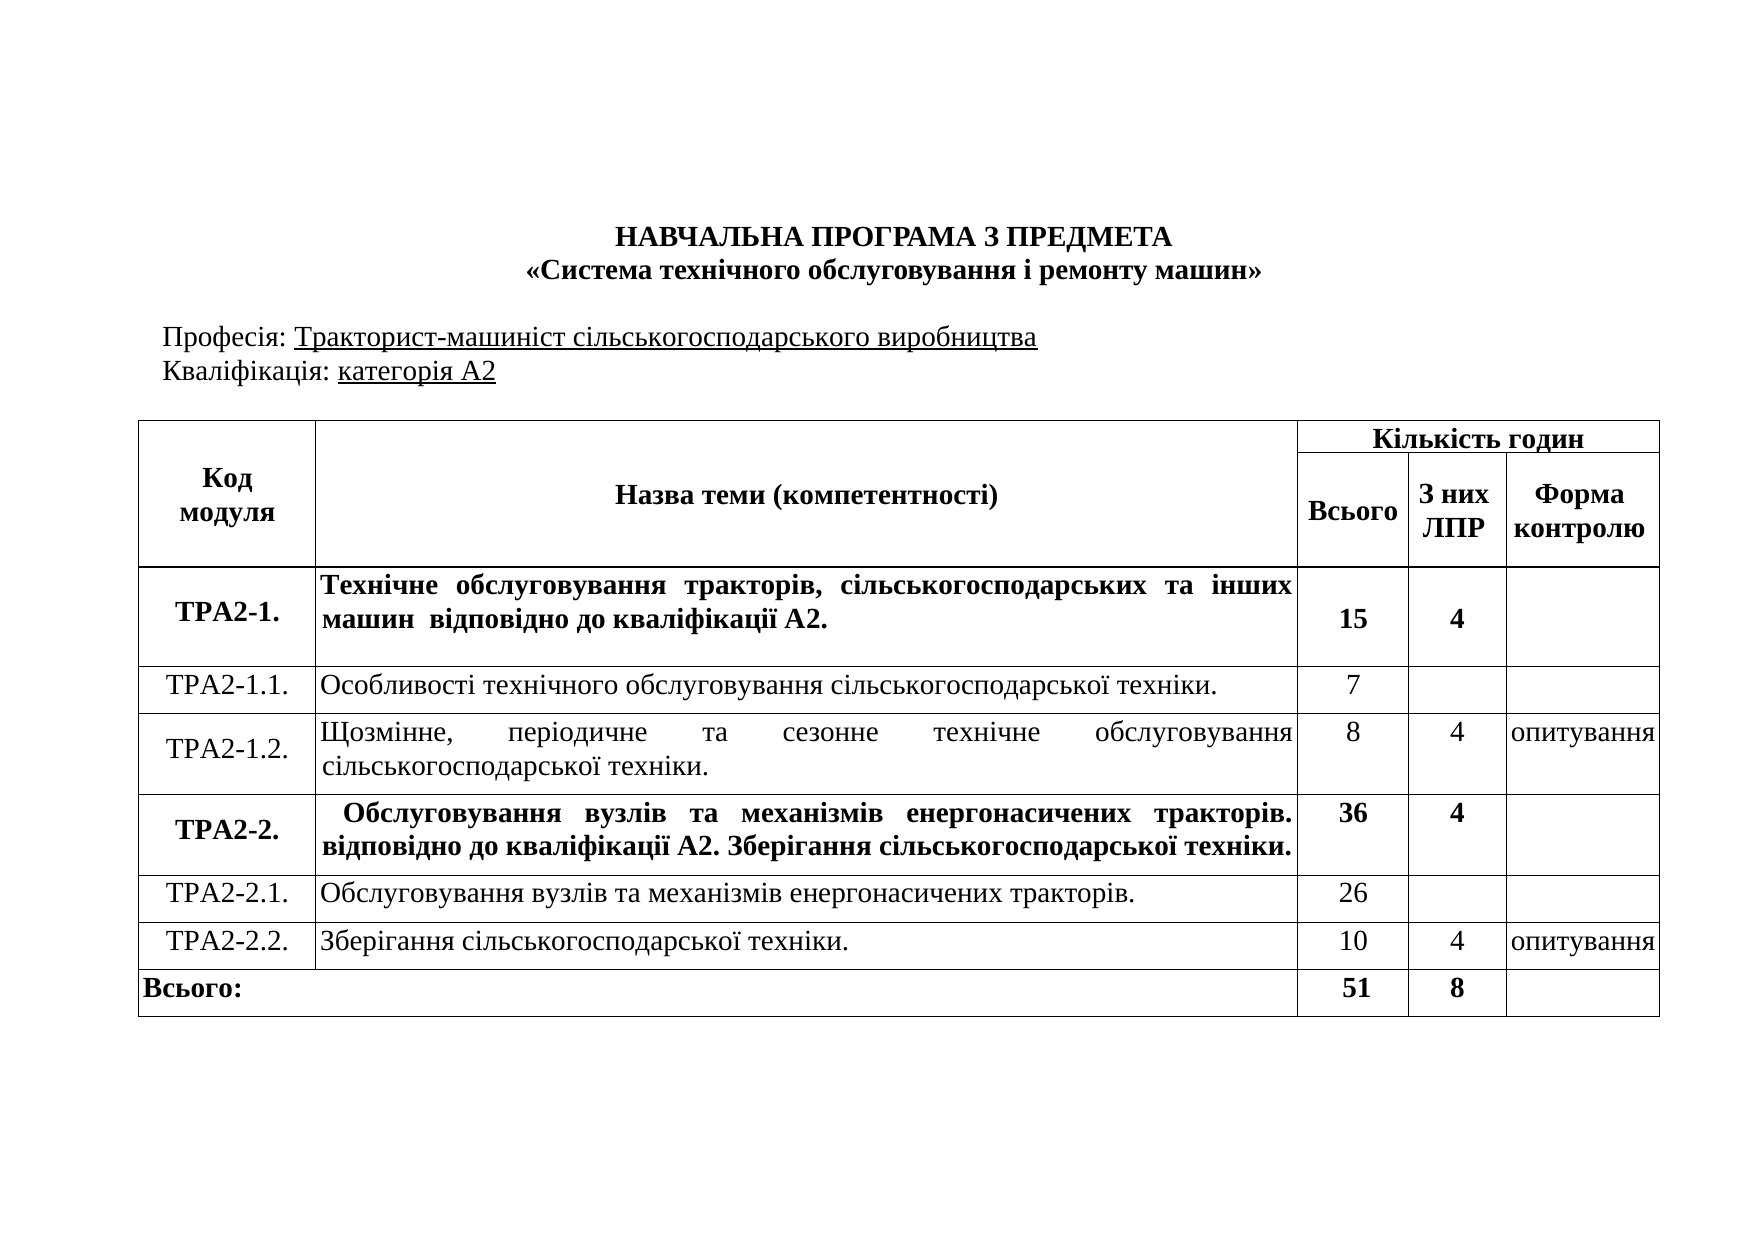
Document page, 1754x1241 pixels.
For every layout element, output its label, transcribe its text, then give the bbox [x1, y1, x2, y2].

table_header Кількість годин [1298, 421, 1659, 452]
table_cell [1507, 876, 1659, 922]
table_cell 4 [1409, 923, 1506, 969]
table_cell 4 [1409, 568, 1506, 666]
table_cell опитування [1507, 923, 1659, 969]
table_cell [1507, 795, 1659, 874]
table_cell Всього [1298, 453, 1408, 566]
table_cell Форма контролю [1507, 453, 1659, 566]
table_cell ТРА2-1. [139, 568, 315, 666]
table_cell [1507, 568, 1659, 666]
table_cell Щозмінне, періодичне та сезонне технічне обслуговування сільськогосподарської техніки. [316, 714, 1297, 794]
table_cell Особливості технічного обслуговування сільськогосподарської техніки. [316, 667, 1297, 713]
table_cell 8 [1409, 970, 1506, 1016]
table_cell 10 [1298, 923, 1408, 969]
text НАВЧАЛЬНА ПРОГРАМА З ПРЕДМЕТА [208, 219, 1580, 252]
table_cell 4 [1409, 714, 1506, 794]
table_cell 8 [1298, 714, 1408, 794]
table_cell ТРА2-1.2. [139, 714, 315, 794]
table_cell 51 [1298, 970, 1408, 1016]
text Професія: Тракторист-машиніст сільськогосподарського виробництва [133, 319, 1665, 353]
table_cell Технічне обслуговування тракторів, сільськогосподарських та інших машин відповідно до кваліфікації А2. [316, 568, 1297, 666]
table_cell [1507, 970, 1659, 1016]
table_cell [1409, 667, 1506, 713]
table_cell 15 [1298, 568, 1408, 666]
text «Система технічного обслуговування і ремонту машин» [208, 252, 1580, 286]
table_header Код модуля [139, 421, 315, 566]
table_cell Обслуговування вузлів та механізмів енергонасичених тракторів. [316, 876, 1297, 922]
table_header Назва теми (компетентності) [316, 421, 1297, 566]
table_cell Зберігання сільськогосподарської техніки. [316, 923, 1297, 969]
table_cell ТРА2-2.1. [139, 876, 315, 922]
table_cell Обслуговування вузлів та механізмів енергонасичених тракторів. відповідно до кваліфікації А2. Зберігання сільськогосподарської техніки. [316, 795, 1297, 874]
table_cell 4 [1409, 795, 1506, 874]
text Кваліфікація: категорія А2 [133, 353, 1665, 386]
table_cell ТРА2-2.2. [139, 923, 315, 969]
table_cell 7 [1298, 667, 1408, 713]
table_cell Всього: [139, 970, 1297, 1016]
table_cell [1507, 667, 1659, 713]
table_cell З них ЛПР [1409, 453, 1506, 566]
table_cell 26 [1298, 876, 1408, 922]
table_cell 36 [1298, 795, 1408, 874]
table_cell ТРА2-2. [139, 795, 315, 874]
table_cell [1409, 876, 1506, 922]
table_cell ТРА2-1.1. [139, 667, 315, 713]
table_cell опитування [1507, 714, 1659, 794]
